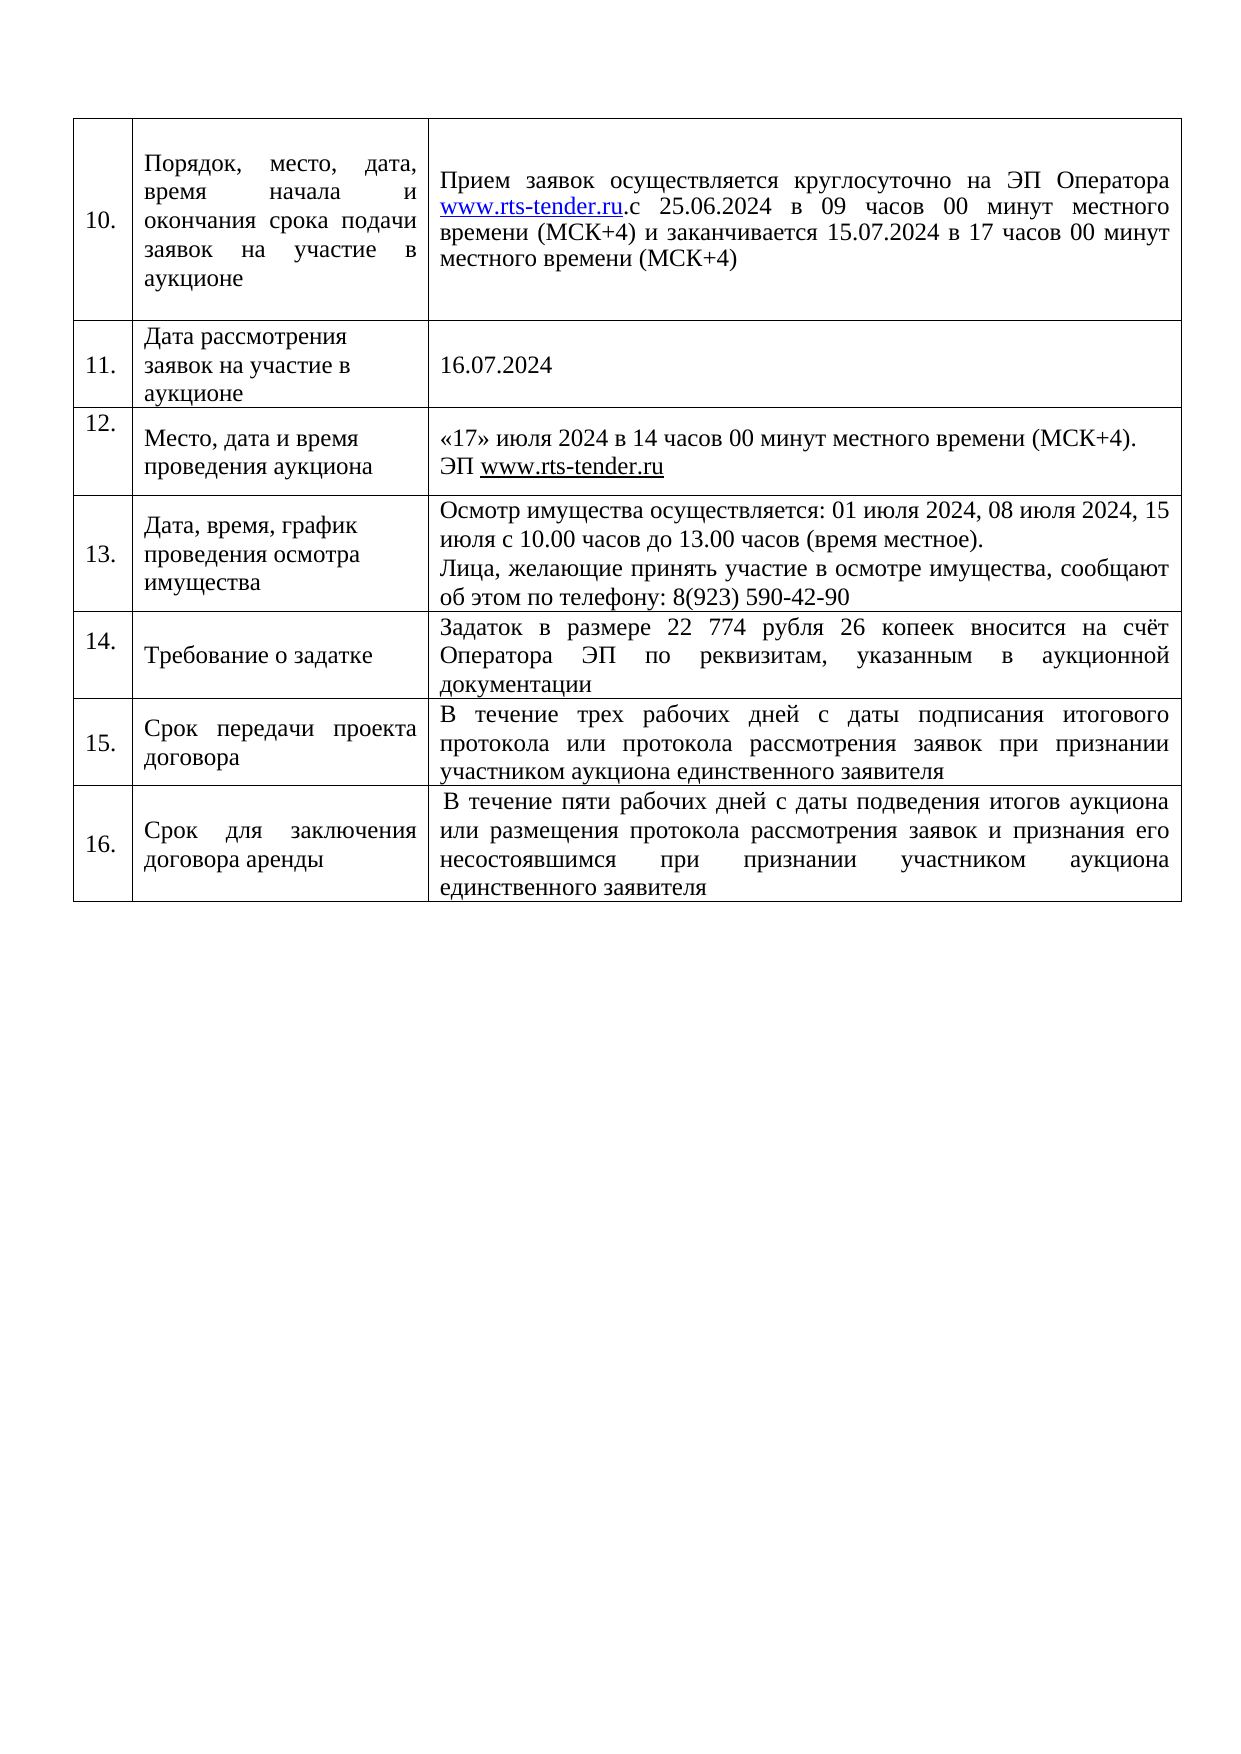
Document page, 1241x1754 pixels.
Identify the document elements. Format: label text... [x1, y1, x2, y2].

table_cell 16.07.2024 [429, 321, 1181, 407]
table_cell Осмотр имущества осуществляется: 01 июля 2024, 08 июля 2024, 15 июля с 10.00 часов до 13.00 часов (время местное). Лица, желающие принять участие в осмотре имущества, сообщают об этом по телефону: 8(923) 590-42-90 [429, 496, 1181, 611]
table_cell 14. [74, 612, 132, 698]
table_cell Требование о задатке [133, 612, 428, 698]
table_cell В течение пяти рабочих дней с даты подведения итогов аукциона или размещения протокола рассмотрения заявок и признания его несостоявшимся при признании участником аукциона единственного заявителя [429, 786, 1181, 901]
table_cell В течение трех рабочих дней с даты подписания итогового протокола или протокола рассмотрения заявок при признании участником аукциона единственного заявителя [429, 699, 1181, 785]
table_cell 15. [74, 699, 132, 785]
table_cell Задаток в размере 22 774 рубля 26 копеек вносится на счёт Оператора ЭП по реквизитам, указанным в аукционной документации [429, 612, 1181, 698]
table_cell 10. [74, 119, 132, 320]
table_cell 12. [74, 408, 132, 494]
table_cell Дата, время, график проведения осмотра имущества [133, 496, 428, 611]
table_cell 11. [74, 321, 132, 407]
table_cell Место, дата и время проведения аукциона [133, 408, 428, 494]
table_cell Срок для заключения договора аренды [133, 786, 428, 901]
table_cell 16. [74, 786, 132, 901]
table_cell Срок передачи проекта договора [133, 699, 428, 785]
table_cell Прием заявок осуществляется круглосуточно на ЭП Оператора www.rts-tender.ru.с 25.06.2024 в 09 часов 00 минут местного времени (МСК+4) и заканчивается 15.07.2024 в 17 часов 00 минут местного времени (МСК+4) [429, 119, 1181, 320]
table_cell Порядок, место, дата, время начала и окончания срока подачи заявок на участие в аукционе [133, 119, 428, 320]
table_cell Дата рассмотрения заявок на участие в аукционе [133, 321, 428, 407]
table_cell 13. [74, 496, 132, 611]
table_cell «17» июля 2024 в 14 часов 00 минут местного времени (МСК+4). ЭП www.rts-tender.ru [429, 408, 1181, 494]
